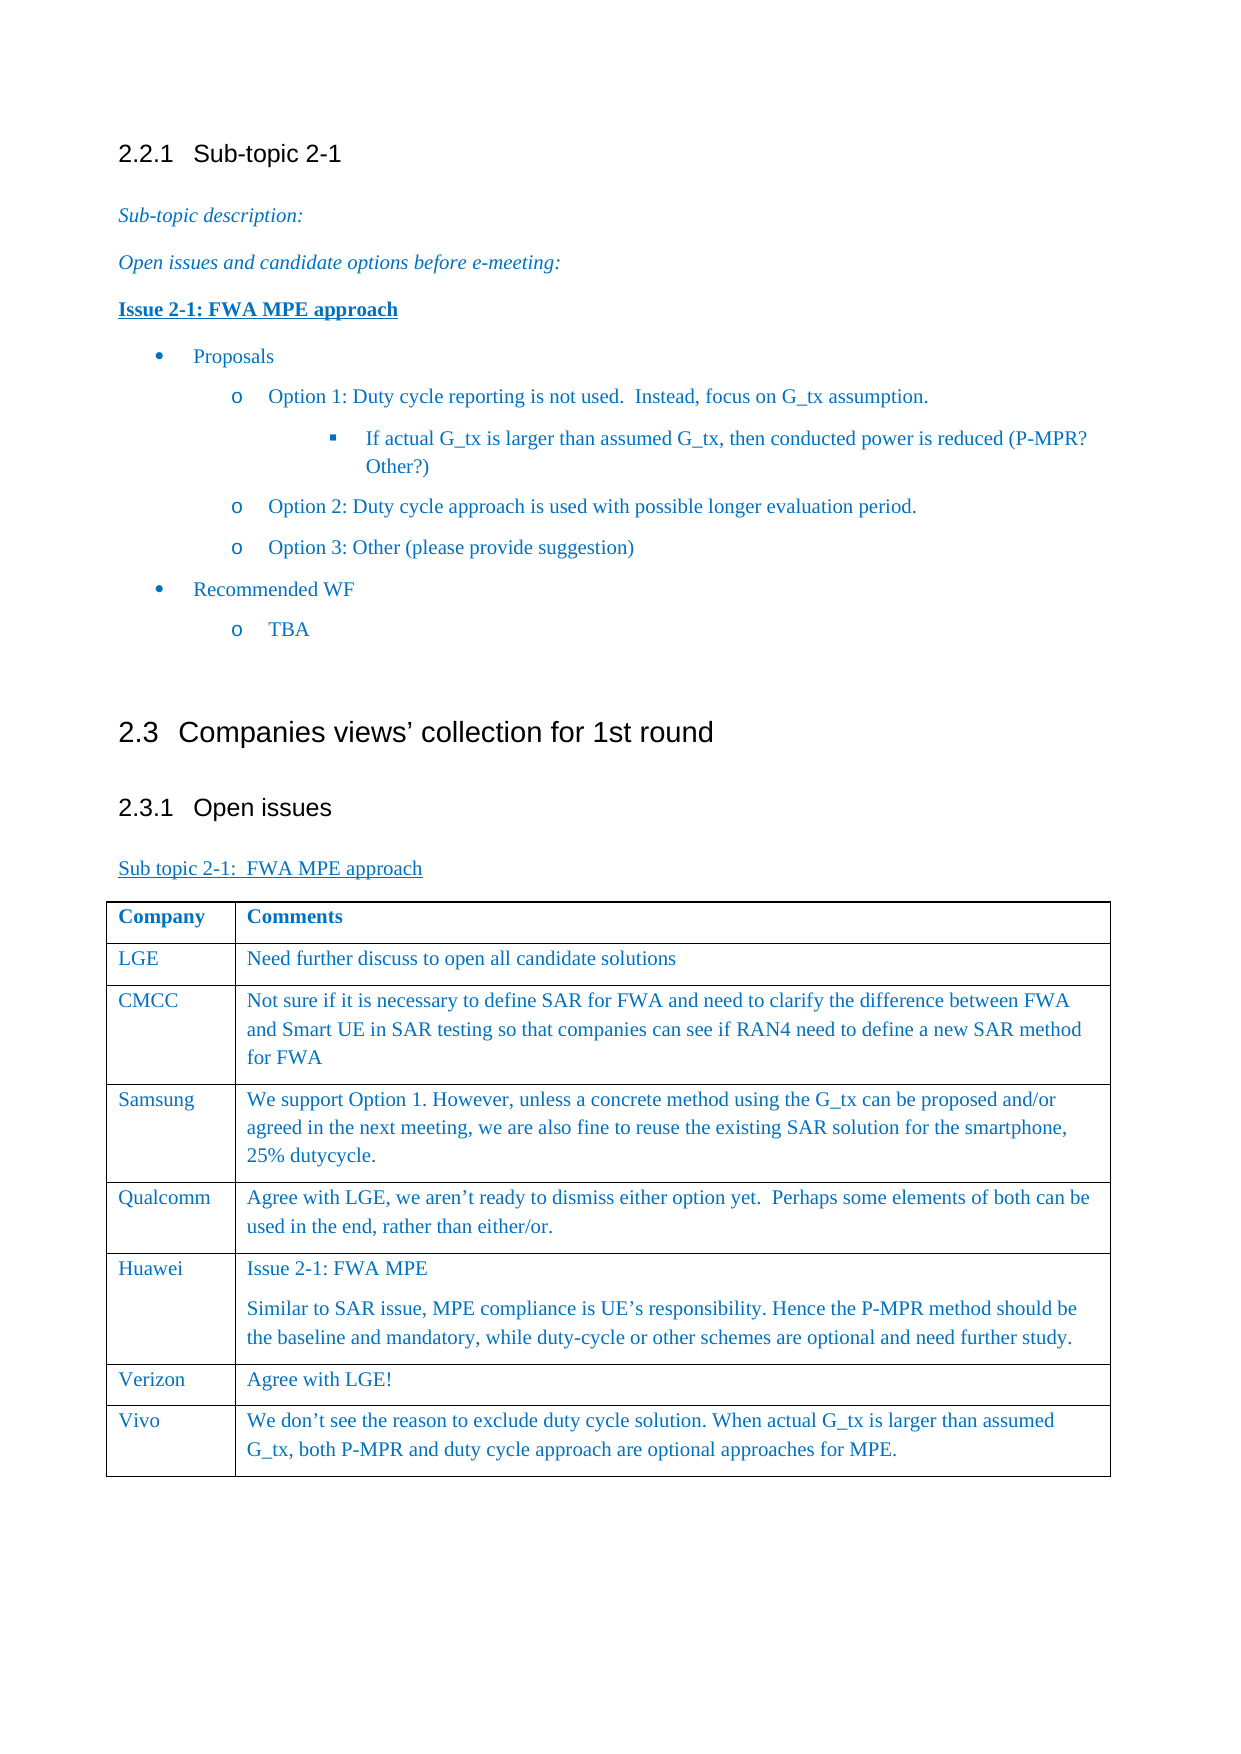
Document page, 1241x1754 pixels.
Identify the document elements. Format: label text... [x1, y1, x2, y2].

table_cell Qualcomm [107, 1183, 235, 1252]
table_cell CMCC [107, 986, 235, 1084]
table_cell Not sure if it is necessary to define SAR for FWA and need to clarify the difference between FWA and Smart UE in SAR testing so that companies can see if RAN4 need to define a new SAR method for FWA [236, 986, 1110, 1084]
list Option 1: Duty cycle reporting is not used. Instead, focus on G_tx assumption. [231, 383, 1122, 411]
list Recommended WF [156, 575, 1122, 603]
text Open issues and candidate options before e-meeting: [118, 248, 1122, 276]
table_header Company [107, 903, 235, 943]
table_cell Huawei [107, 1254, 235, 1363]
list Proposals [156, 342, 1122, 371]
table_cell Vivo [107, 1406, 235, 1476]
table_cell Verizon [107, 1365, 235, 1405]
list Option 3: Other (please provide suggestion) [231, 534, 1122, 562]
table_cell Need further discuss to open all candidate solutions [236, 944, 1110, 985]
table_cell Issue 2-1: FWA MPE Similar to SAR issue, MPE compliance is UE’s responsibility. Hence the P-MPR method should be the baseline and mandatory, while duty-cycle or other schemes are optional and need further study. [236, 1254, 1110, 1363]
subtitle Sub-topic 2-1 [118, 126, 1122, 182]
table_cell Agree with LGE! [236, 1365, 1110, 1405]
list TBA [231, 616, 1122, 644]
table_header Comments [236, 903, 1110, 943]
table_cell We support Option 1. However, unless a concrete method using the G_tx can be proposed and/or agreed in the next meeting, we are also fine to reuse the existing SAR solution for the smartphone, 25% dutycycle. [236, 1085, 1110, 1182]
list Option 2: Duty cycle approach is used with possible longer evaluation period. [231, 493, 1122, 521]
table_cell We don’t see the reason to exclude duty cycle solution. When actual G_tx is larger than assumed G_tx, both P-MPR and duty cycle approach are optional approaches for MPE. [236, 1406, 1110, 1476]
subtitle Open issues [118, 779, 1122, 836]
text Sub-topic description: [118, 201, 1122, 229]
table_cell LGE [107, 944, 235, 985]
table_cell Samsung [107, 1085, 235, 1182]
text Issue 2-1: FWA MPE approach [118, 295, 1122, 323]
table_cell Agree with LGE, we aren’t ready to dismiss either option yet. Perhaps some elements of both can be used in the end, rather than either/or. [236, 1183, 1110, 1252]
text Sub topic 2-1: FWA MPE approach [118, 854, 1122, 883]
list If actual G_tx is larger than assumed G_tx, then conducted power is reduced (P-MPR? Other?) [328, 424, 1122, 481]
subtitle Companies views’ collection for 1st round [118, 703, 1122, 760]
